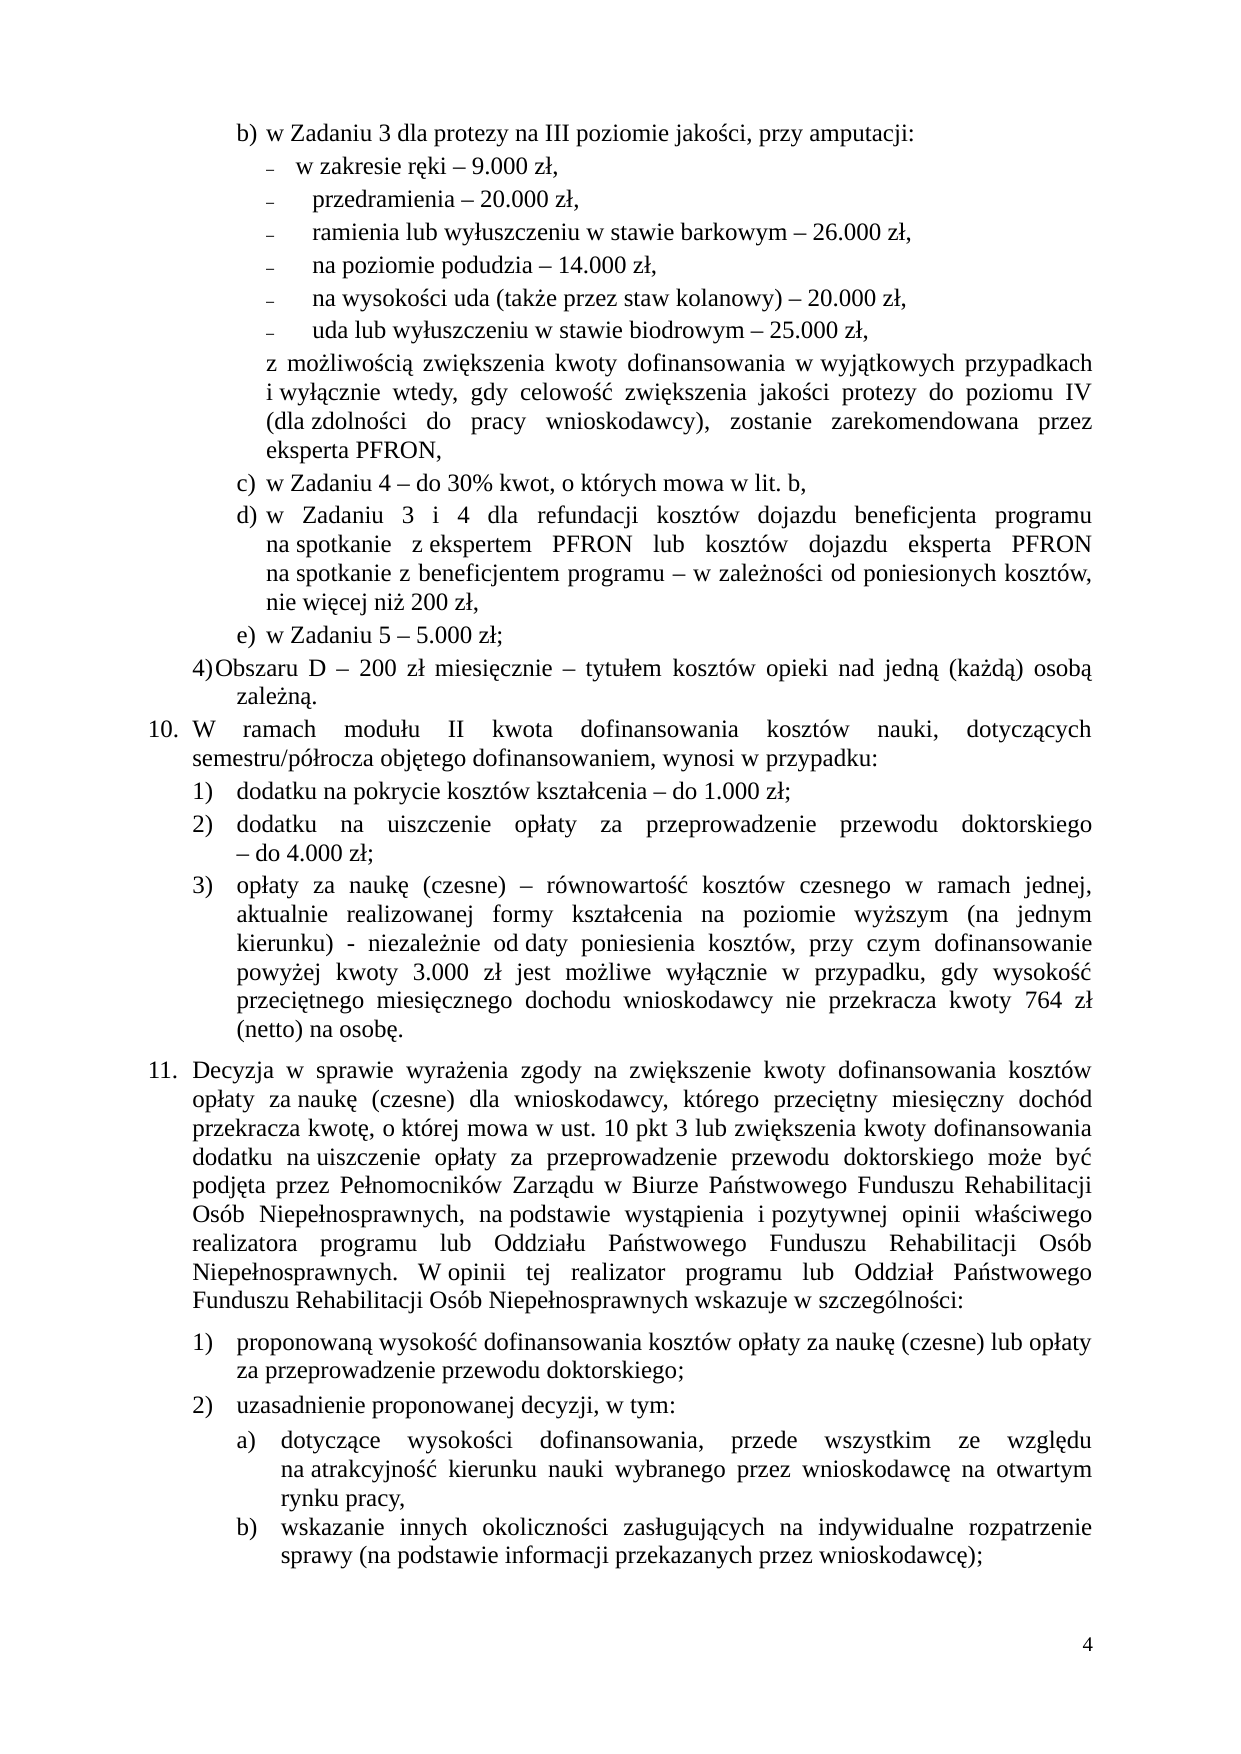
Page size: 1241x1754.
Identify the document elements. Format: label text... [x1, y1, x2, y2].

list uda lub wyłuszczeniu w stawie biodrowym – 25.000 zł, [266, 316, 1092, 344]
list przedramienia – 20.000 zł, [266, 184, 1092, 213]
text 2) dodatku na uiszczenie opłaty za przeprowadzenie przewodu doktorskiego – do 4.000 zł; [192, 809, 1092, 866]
text 11. Decyzja w sprawie wyrażenia zgody na zwiększenie kwoty dofinansowania kosztów opłaty za naukę (czesne) dla wnioskodawcy, którego przeciętny miesięczny dochód przekracza kwotę, o której mowa w ust. 10 pkt 3 lub zwiększenia kwoty dofinansowania dodatku na uiszczenie opłaty za przeprowadzenie przewodu doktorskiego może być podjęta przez Pełnomocników Zarządu w Biurze Państwowego Funduszu Rehabilitacji Osób Niepełnosprawnych, na podstawie wystąpienia i pozytywnej opinii właściwego realizatora programu lub Oddziału Państwowego Funduszu Rehabilitacji Osób Niepełnosprawnych. W opinii tej realizator programu lub Oddział Państwowego Funduszu Rehabilitacji Osób Niepełnosprawnych wskazuje w szczególności: [148, 1056, 1092, 1314]
text 1) dodatku na pokrycie kosztów kształcenia – do 1.000 zł; [192, 776, 1092, 805]
text 10. W ramach modułu II kwota dofinansowania kosztów nauki, dotyczących semestru/półrocza objętego dofinansowaniem, wynosi w przypadku: [148, 714, 1092, 772]
list dotyczące wysokości dofinansowania, przede wszystkim ze względu na atrakcyjność kierunku nauki wybranego przez wnioskodawcę na otwartym rynku pracy, [236, 1426, 1092, 1512]
list Obszaru D – 200 zł miesięcznie – tytułem kosztów opieki nad jedną (każdą) osobą zależną. [192, 653, 1092, 710]
list w Zadaniu 3 i 4 dla refundacji kosztów dojazdu beneficjenta programu na spotkanie z ekspertem PFRON lub kosztów dojazdu eksperta PFRON na spotkanie z beneficjentem programu – w zależności od poniesionych kosztów, nie więcej niż 200 zł, [236, 501, 1092, 616]
list wskazanie innych okoliczności zasługujących na indywidualne rozpatrzenie sprawy (na podstawie informacji przekazanych przez wnioskodawcę); [236, 1512, 1092, 1569]
list na poziomie podudzia – 14.000 zł, [266, 250, 1092, 278]
list w Zadaniu 4 – do 30% kwot, o których mowa w lit. b, [236, 468, 1092, 496]
list ramienia lub wyłuszczeniu w stawie barkowym – 26.000 zł, [266, 217, 1092, 246]
text z możliwością zwiększenia kwoty dofinansowania w wyjątkowych przypadkach i wyłącznie wtedy, gdy celowość zwiększenia jakości protezy do poziomu IV (dla zdolności do pracy wnioskodawcy), zostanie zarekomendowana przez eksperta PFRON, [266, 348, 1092, 463]
list proponowaną wysokość dofinansowania kosztów opłaty za naukę (czesne) lub opłaty za przeprowadzenie przewodu doktorskiego; [192, 1327, 1092, 1384]
list w Zadaniu 3 dla protezy na III poziomie jakości, przy amputacji: [236, 118, 1092, 147]
list w zakresie ręki – 9.000 zł, [266, 151, 1092, 180]
text 3) opłaty za naukę (czesne) – równowartość kosztów czesnego w ramach jednej, aktualnie realizowanej formy kształcenia na poziomie wyższym (na jednym kierunku) - niezależnie od daty poniesienia kosztów, przy czym dofinansowanie powyżej kwoty 3.000 zł jest możliwe wyłącznie w przypadku, gdy wysokość przeciętnego miesięcznego dochodu wnioskodawcy nie przekracza kwoty 764 zł (netto) na osobę. [192, 871, 1092, 1043]
list na wysokości uda (także przez staw kolanowy) – 20.000 zł, [266, 283, 1092, 311]
list w Zadaniu 5 – 5.000 zł; [236, 620, 1092, 648]
list uzasadnienie proponowanej decyzji, w tym: [192, 1391, 1092, 1419]
